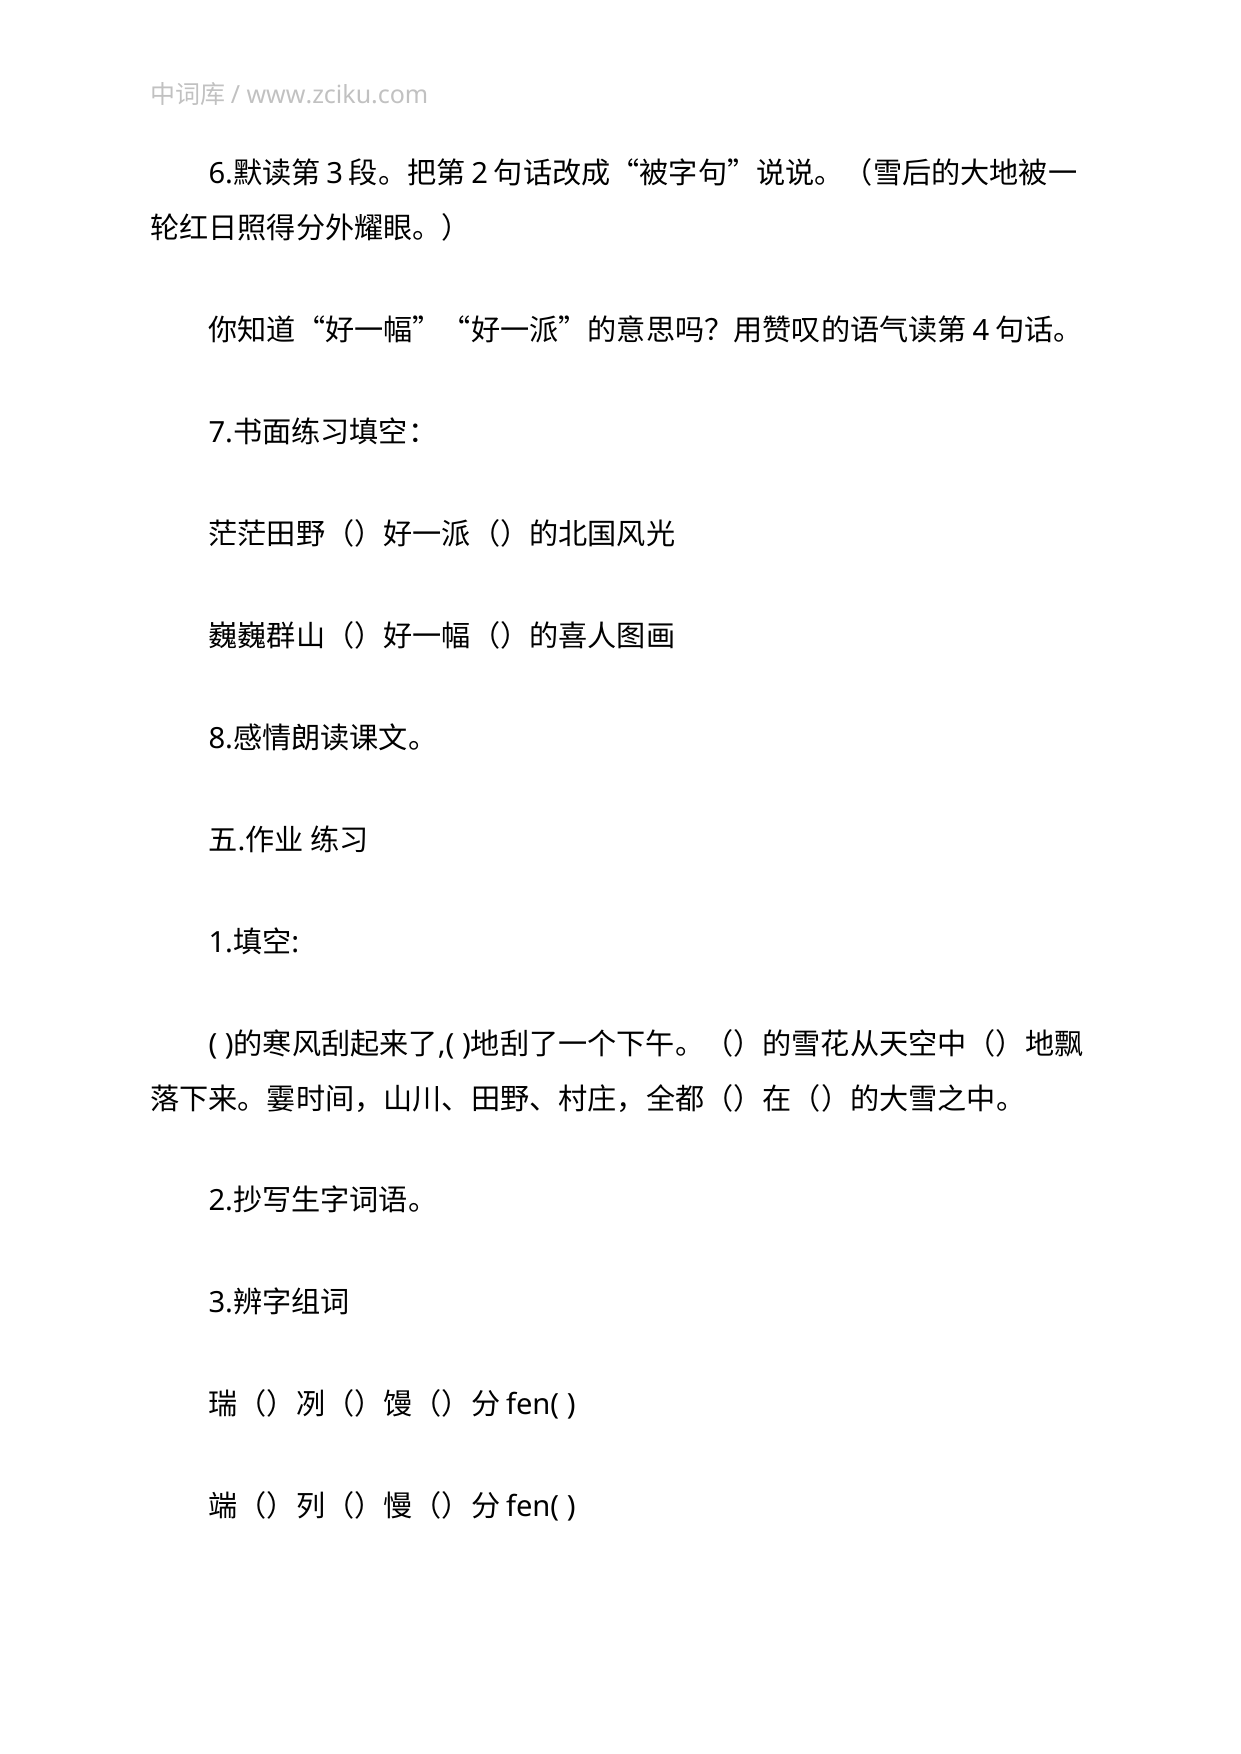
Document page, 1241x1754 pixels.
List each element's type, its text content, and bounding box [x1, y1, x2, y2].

text 3.辨字组词 [150, 1279, 1090, 1321]
text 6.默读第3段。把第2句话改成“被字句”说说。（雪后的大地被一轮红日照得分外耀眼。） [150, 150, 1090, 247]
text ( )的寒风刮起来了,( )地刮了一个下午。（）的雪花从天空中（）地飘落下来。霎时间，山川、田野、村庄，全都（）在（）的大雪之中。 [150, 1020, 1090, 1117]
text 五.作业 练习 [150, 816, 1090, 859]
text 1.填空: [150, 918, 1090, 961]
text 茫茫田野（）好一派（）的北国风光 [150, 511, 1090, 553]
text 8.感情朗读课文。 [150, 714, 1090, 757]
text 7.书面练习填空： [150, 409, 1090, 451]
text 2.抄写生字词语。 [150, 1177, 1090, 1219]
text 巍巍群山（）好一幅（）的喜人图画 [150, 612, 1090, 655]
text 瑞（）冽（）馒（）分fen( ) [150, 1381, 1090, 1423]
text 你知道“好一幅”“好一派”的意思吗？用赞叹的语气读第4句话。 [150, 307, 1090, 349]
text 端（）列（）慢（）分fen( ) [150, 1483, 1090, 1525]
